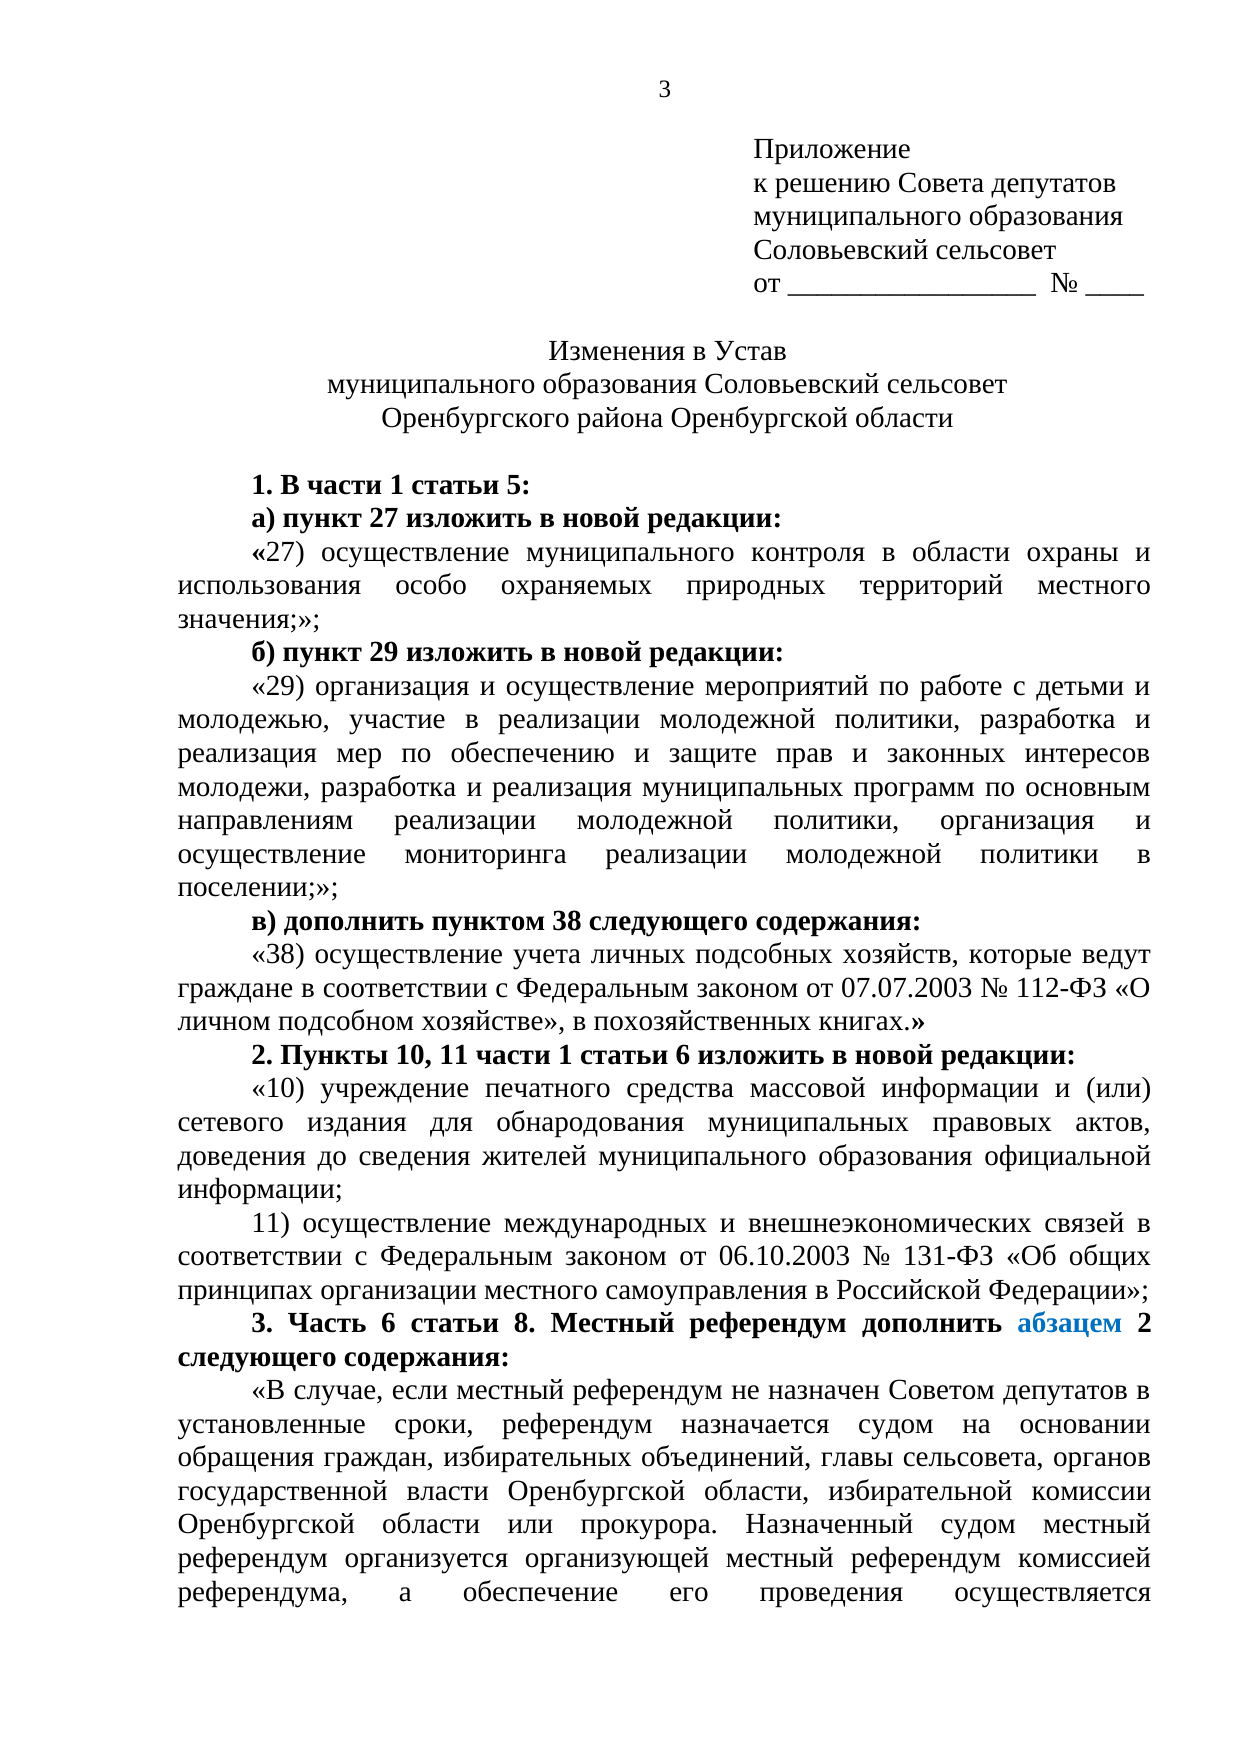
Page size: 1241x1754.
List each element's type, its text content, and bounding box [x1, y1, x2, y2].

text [177, 1372, 1152, 1607]
text «10) учреждение печатного средства массовой информации и (или) сетевого издания для обнародования муниципальных правовых актов, доведения до сведения жителей муниципального образования официальной информации; [177, 1071, 1152, 1205]
text Оренбургского района Оренбургской области [177, 400, 1157, 433]
text от _________________ № ____ [753, 266, 1157, 299]
text Приложение [753, 131, 1157, 165]
text Изменения в Устав [177, 333, 1157, 366]
text 2. Пункты 10, 11 части 1 статьи 6 изложить в новой редакции: [177, 1037, 1152, 1071]
text к решению Совета депутатов [753, 165, 1157, 198]
text Соловьевский сельсовет [753, 232, 1157, 266]
text а) пункт 27 изложить в новой редакции: [177, 500, 1152, 534]
text «38) осуществление учета личных подсобных хозяйств, которые ведут граждане в соответствии с Федеральным законом от 07.07.2003 № 112-ФЗ «О личном подсобном хозяйстве», в похозяйственных книгах.» [177, 936, 1152, 1037]
text «29) организация и осуществление мероприятий по работе с детьми и молодежью, участие в реализации молодежной политики, разработка и реализация мер по обеспечению и защите прав и законных интересов молодежи, разработка и реализация муниципальных программ по основным направлениям реализации молодежной политики, организация и осуществление мониторинга реализации молодежной политики в поселении;»; [177, 668, 1152, 903]
text 11) осуществление международных и внешнеэкономических связей в соответствии с Федеральным законом от 06.10.2003 № 131-ФЗ «Об общих принципах организации местного самоуправления в Российской Федерации»; [177, 1205, 1152, 1305]
text в) дополнить пунктом 38 следующего содержания: [177, 903, 1152, 936]
text муниципального образования Соловьевский сельсовет [177, 366, 1157, 400]
text «27) осуществление муниципального контроля в области охраны и использования особо охраняемых природных территорий местного значения;»; [177, 534, 1152, 634]
text б) пункт 29 изложить в новой редакции: [177, 634, 1152, 668]
text 3. Часть 6 статьи 8. Местный референдум дополнить абзацем 2 следующего содержания: [177, 1305, 1152, 1372]
text 1. В части 1 статьи 5: [177, 467, 1152, 500]
text муниципального образования [753, 198, 1157, 232]
